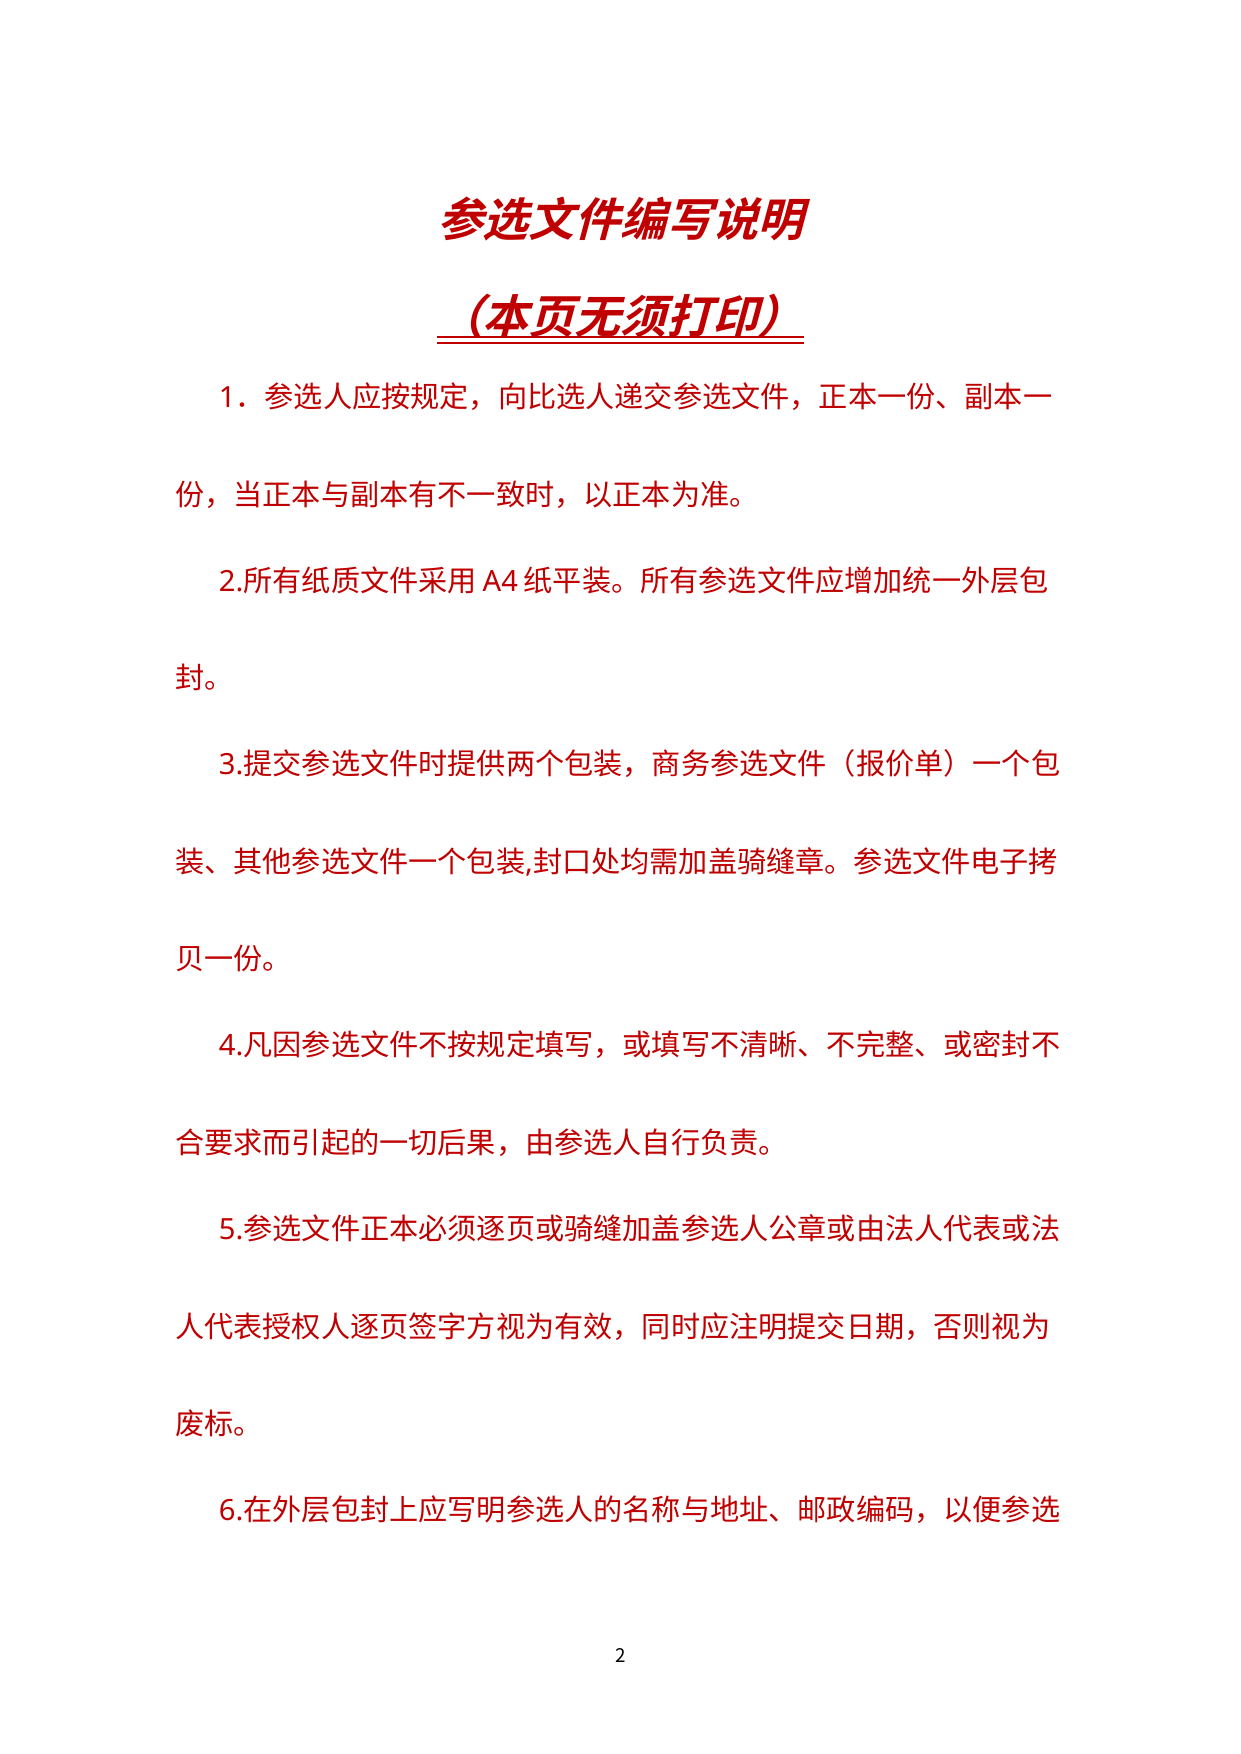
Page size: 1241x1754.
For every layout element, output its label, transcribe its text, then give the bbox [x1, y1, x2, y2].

text 2.所有纸质文件采用A4纸平装。所有参选文件应增加统一外层包封。 [175, 546, 1065, 708]
text 参选文件编写说明 [175, 167, 1065, 265]
text 3.提交参选文件时提供两个包装，商务参选文件（报价单）一个包装、其他参选文件一个包装,封口处均需加盖骑缝章。参选文件电子拷贝一份。 [175, 729, 1065, 989]
text 5.参选文件正本必须逐页或骑缝加盖参选人公章或由法人代表或法人代表授权人逐页签字方视为有效，同时应注明提交日期，否则视为废标。 [175, 1194, 1065, 1454]
text （本页无须打印） [175, 265, 1065, 362]
text 1．参选人应按规定，向比选人递交参选文件，正本一份、副本一份，当正本与副本有不一致时，以正本为准。 [175, 362, 1065, 525]
text 4.凡因参选文件不按规定填写，或填写不清晰、不完整、或密封不合要求而引起的一切后果，由参选人自行负责。 [175, 1011, 1065, 1173]
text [175, 1476, 1065, 1541]
